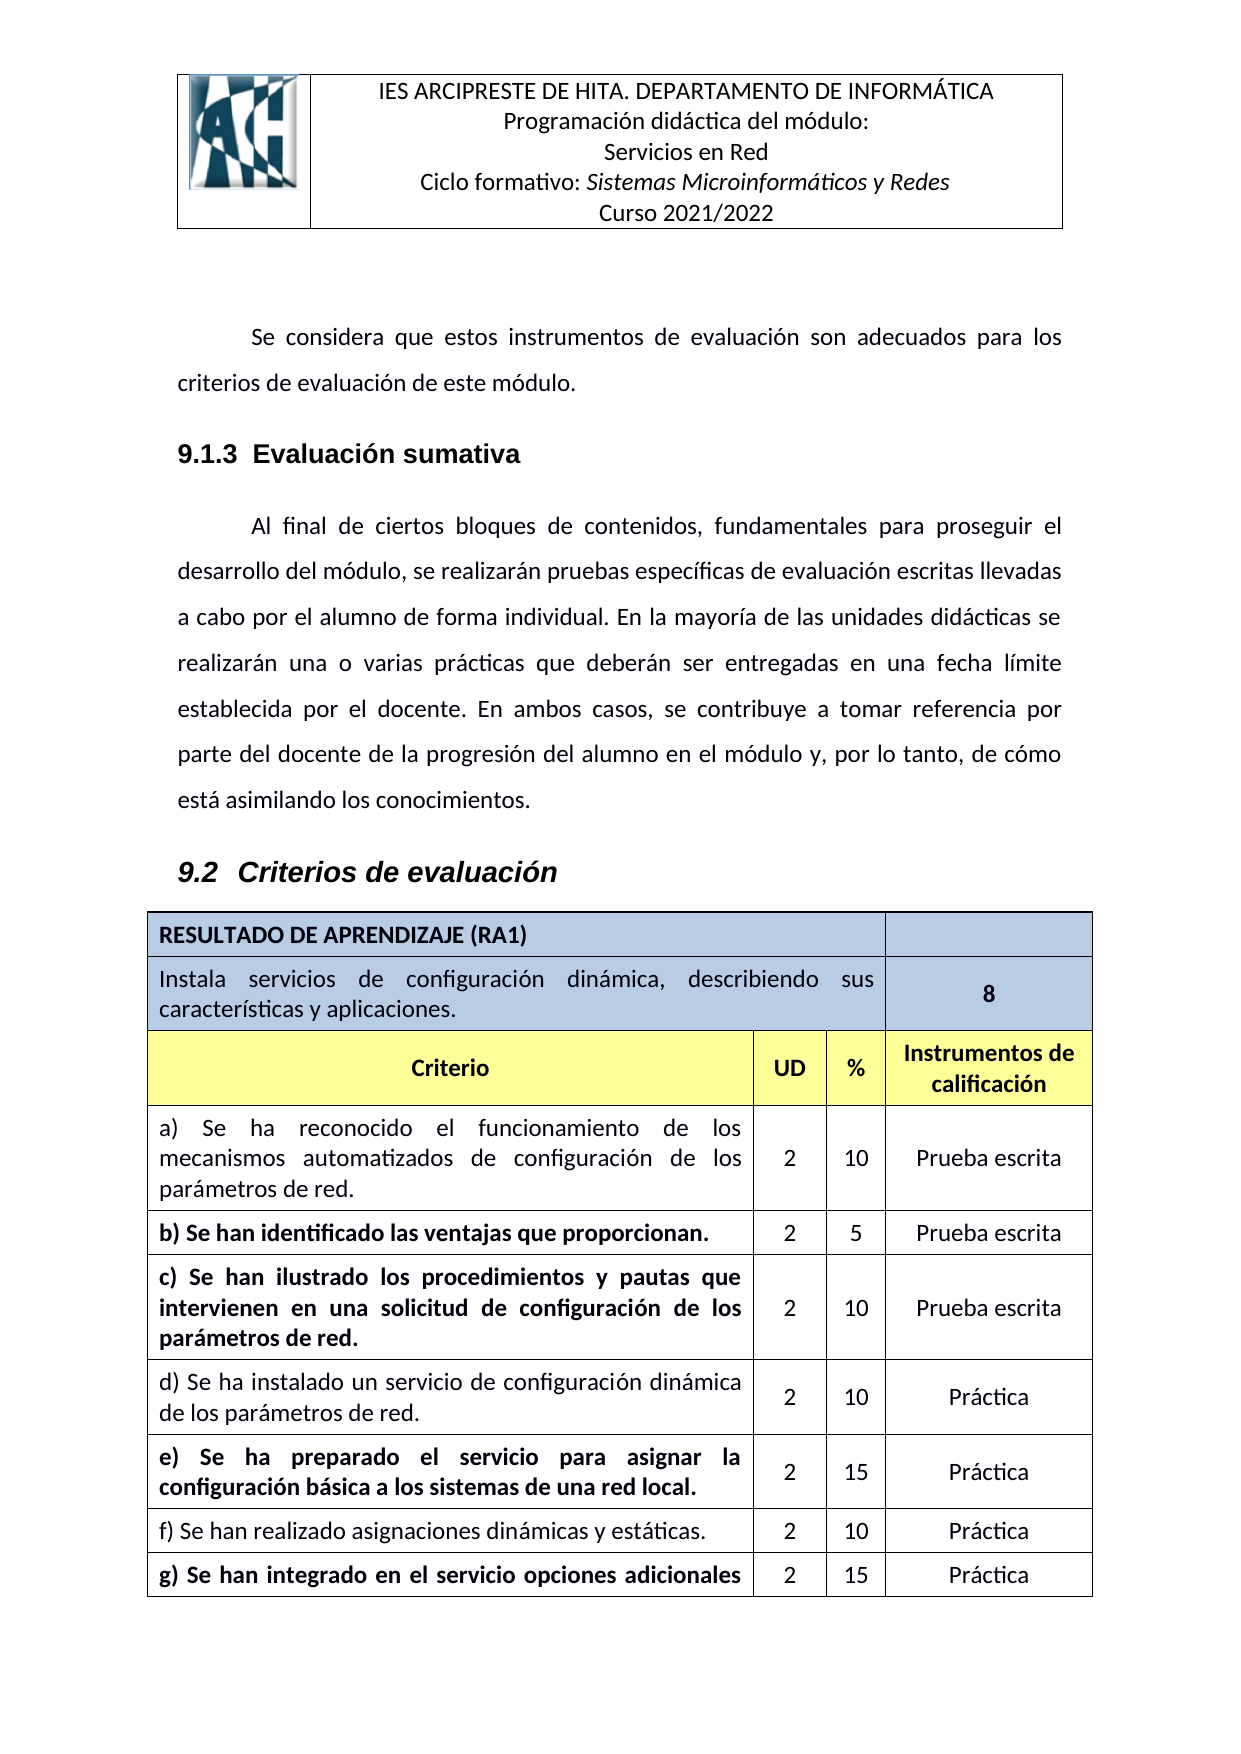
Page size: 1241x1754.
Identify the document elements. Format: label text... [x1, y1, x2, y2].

table_cell a) Se ha reconocido el funcionamiento de los mecanismos automatizados de configuración de los parámetros de red. [148, 1106, 753, 1210]
subtitle Evaluación sumativa [177, 438, 1063, 469]
table_cell b) Se han identificado las ventajas que proporcionan. [148, 1211, 753, 1254]
table_cell 2 [754, 1435, 826, 1508]
table_cell 10 [827, 1509, 885, 1552]
table_header RESULTADO DE APRENDIZAJE (RA1) [148, 913, 885, 956]
table_cell c) Se han ilustrado los procedimientos y pautas que intervienen en una solicitud de configuración de los parámetros de red. [148, 1255, 753, 1359]
table_cell e) Se ha preparado el servicio para asignar la configuración básica a los sistemas de una red local. [148, 1435, 753, 1508]
subtitle Criterios de evaluación [177, 855, 1063, 888]
table_cell Prueba escrita [886, 1106, 1092, 1210]
text Se considera que estos instrumentos de evaluación son adecuados para los criterios de evaluación de este módulo. [177, 321, 1063, 398]
table_cell 2 [754, 1255, 826, 1359]
table_cell 8 [886, 957, 1092, 1030]
table_cell 2 [754, 1553, 826, 1596]
table_cell f) Se han realizado asignaciones dinámicas y estáticas. [148, 1509, 753, 1552]
table_cell d) Se ha instalado un servicio de configuración dinámica de los parámetros de red. [148, 1360, 753, 1433]
table_cell g) Se han integrado en el servicio opciones adicionales de configuración. [148, 1553, 753, 1596]
table_cell 10 [827, 1255, 885, 1359]
table_cell Criterio [148, 1031, 753, 1105]
table_cell 15 [827, 1435, 885, 1508]
table_cell Práctica [886, 1360, 1092, 1433]
table_cell 2 [754, 1106, 826, 1210]
table_cell Práctica [886, 1509, 1092, 1552]
table_cell 10 [827, 1106, 885, 1210]
table_cell % [827, 1031, 885, 1105]
picture [187, 74, 300, 190]
table_cell Prueba escrita [886, 1211, 1092, 1254]
table_cell 2 [754, 1360, 826, 1433]
table_cell Prueba escrita [886, 1255, 1092, 1359]
text Al final de ciertos bloques de contenidos, fundamentales para proseguir el desarrollo del módulo, se realizarán pruebas específicas de evaluación escritas llevadas a cabo por el alumno de forma individual. En la mayoría de las unidades didácticas se realizarán una o varias prácticas que deberán ser entregadas en una fecha límite establecida por el docente. En ambos casos, se contribuye a tomar referencia por parte del docente de la progresión del alumno en el módulo y, por lo tanto, de cómo está asimilando los conocimientos. [177, 510, 1063, 815]
table_cell Instrumentos de calificación [886, 1031, 1092, 1105]
table_cell 15 [827, 1553, 885, 1596]
table_cell Práctica [886, 1435, 1092, 1508]
table_header [886, 913, 1092, 956]
table_cell 5 [827, 1211, 885, 1254]
table_cell 2 [754, 1211, 826, 1254]
table_cell UD [754, 1031, 826, 1105]
table_cell 2 [754, 1509, 826, 1552]
table_cell 10 [827, 1360, 885, 1433]
table_cell Instala servicios de configuración dinámica, describiendo sus características y aplicaciones. [148, 957, 885, 1030]
table_cell Práctica [886, 1553, 1092, 1596]
